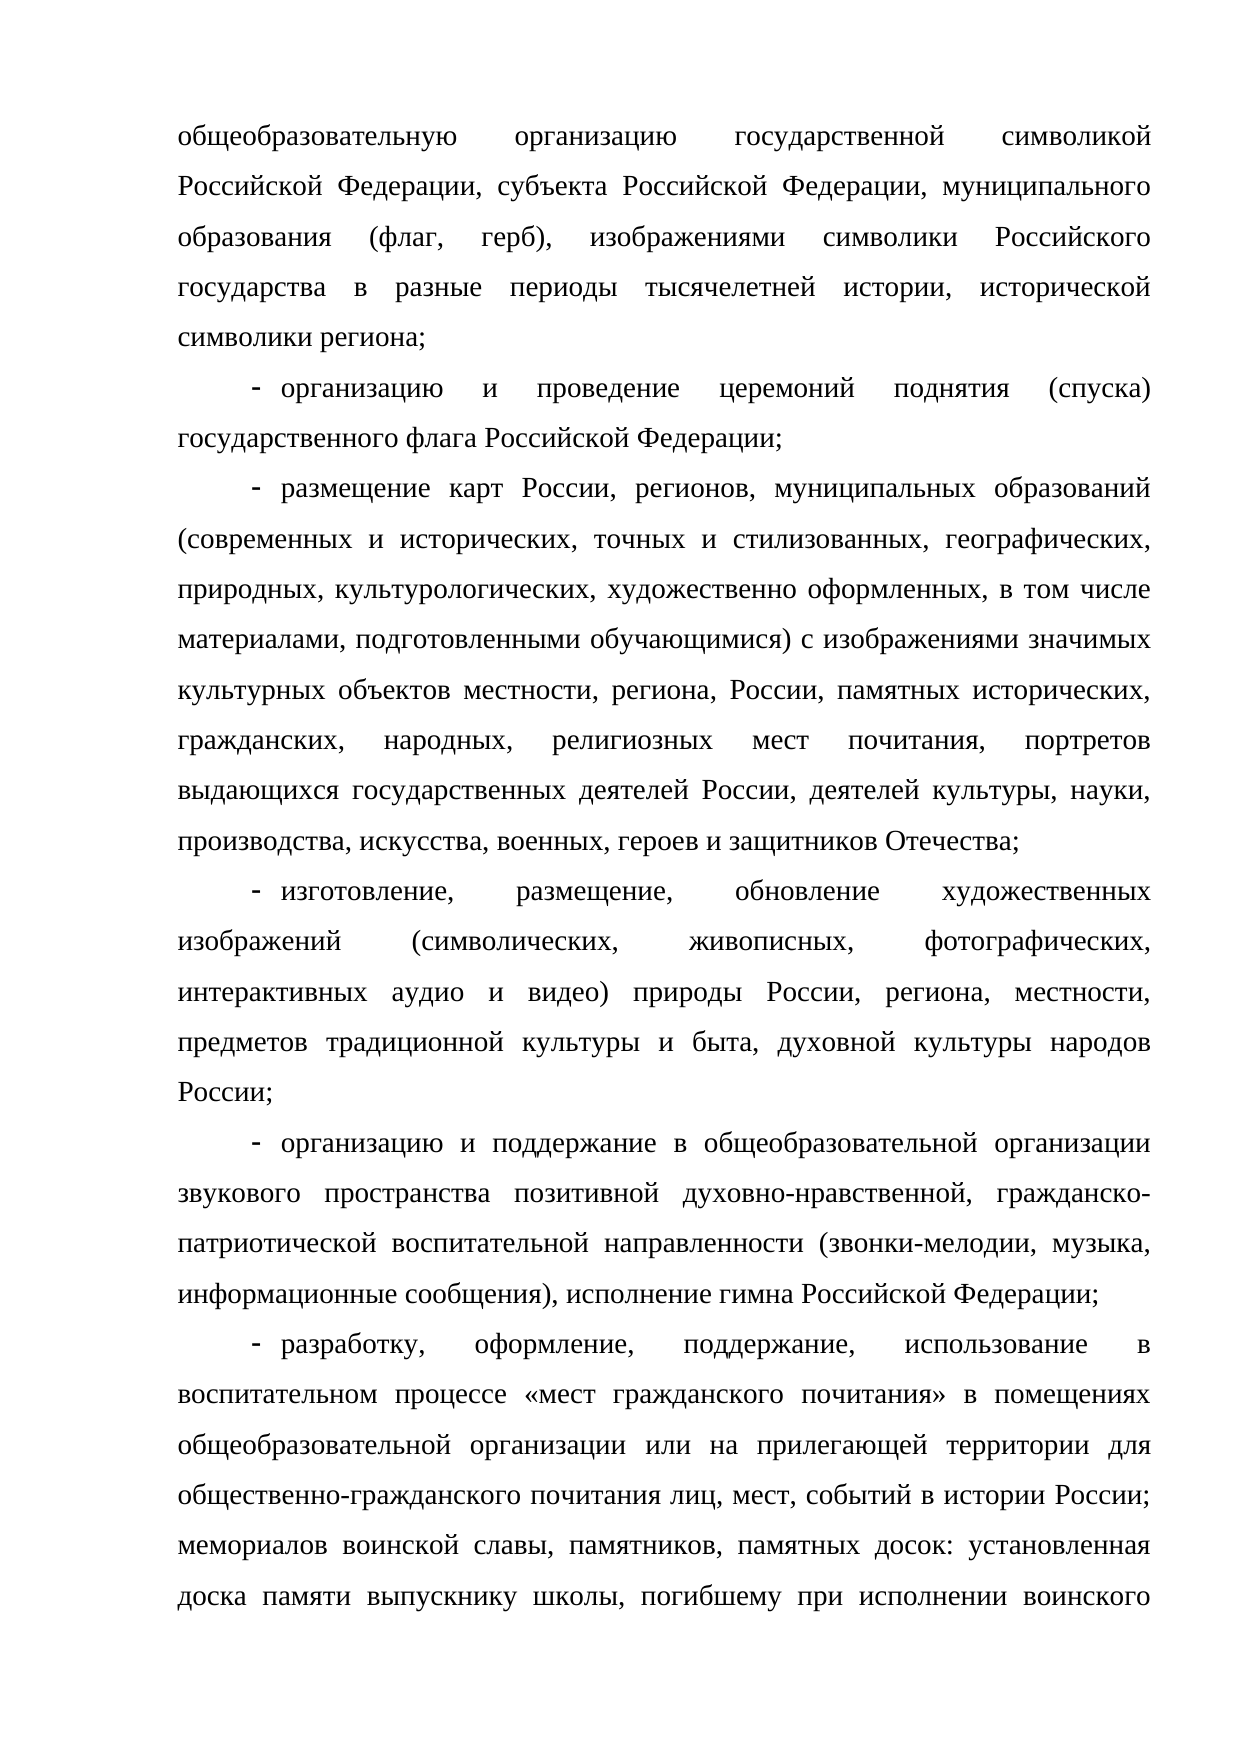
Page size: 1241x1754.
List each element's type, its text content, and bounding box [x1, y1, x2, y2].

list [177, 118, 1152, 353]
list изготовление, размещение, обновление художественных изображений (символических, живописных, фотографических, интерактивных аудио и видео) природы России, региона, местности, предметов традиционной культуры и быта, духовной культуры народов России; [177, 873, 1152, 1108]
list организацию и поддержание в общеобразовательной организации звукового пространства позитивной духовно-нравственной, гражданско-патриотической воспитательной направленности (звонки-мелодии, музыка, информационные сообщения), исполнение гимна Российской Федерации; [177, 1125, 1152, 1309]
list организацию и проведение церемоний поднятия (спуска) государственного флага Российской Федерации; [177, 370, 1152, 454]
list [177, 1326, 1152, 1611]
list размещение карт России, регионов, муниципальных образований (современных и исторических, точных и стилизованных, географических, природных, культурологических, художественно оформленных, в том числе материалами, подготовленными обучающимися) с изображениями значимых культурных объектов местности, региона, России, памятных исторических, гражданских, народных, религиозных мест почитания, портретов выдающихся государственных деятелей России, деятелей культуры, науки, производства, искусства, военных, героев и защитников Отечества; [177, 470, 1152, 856]
